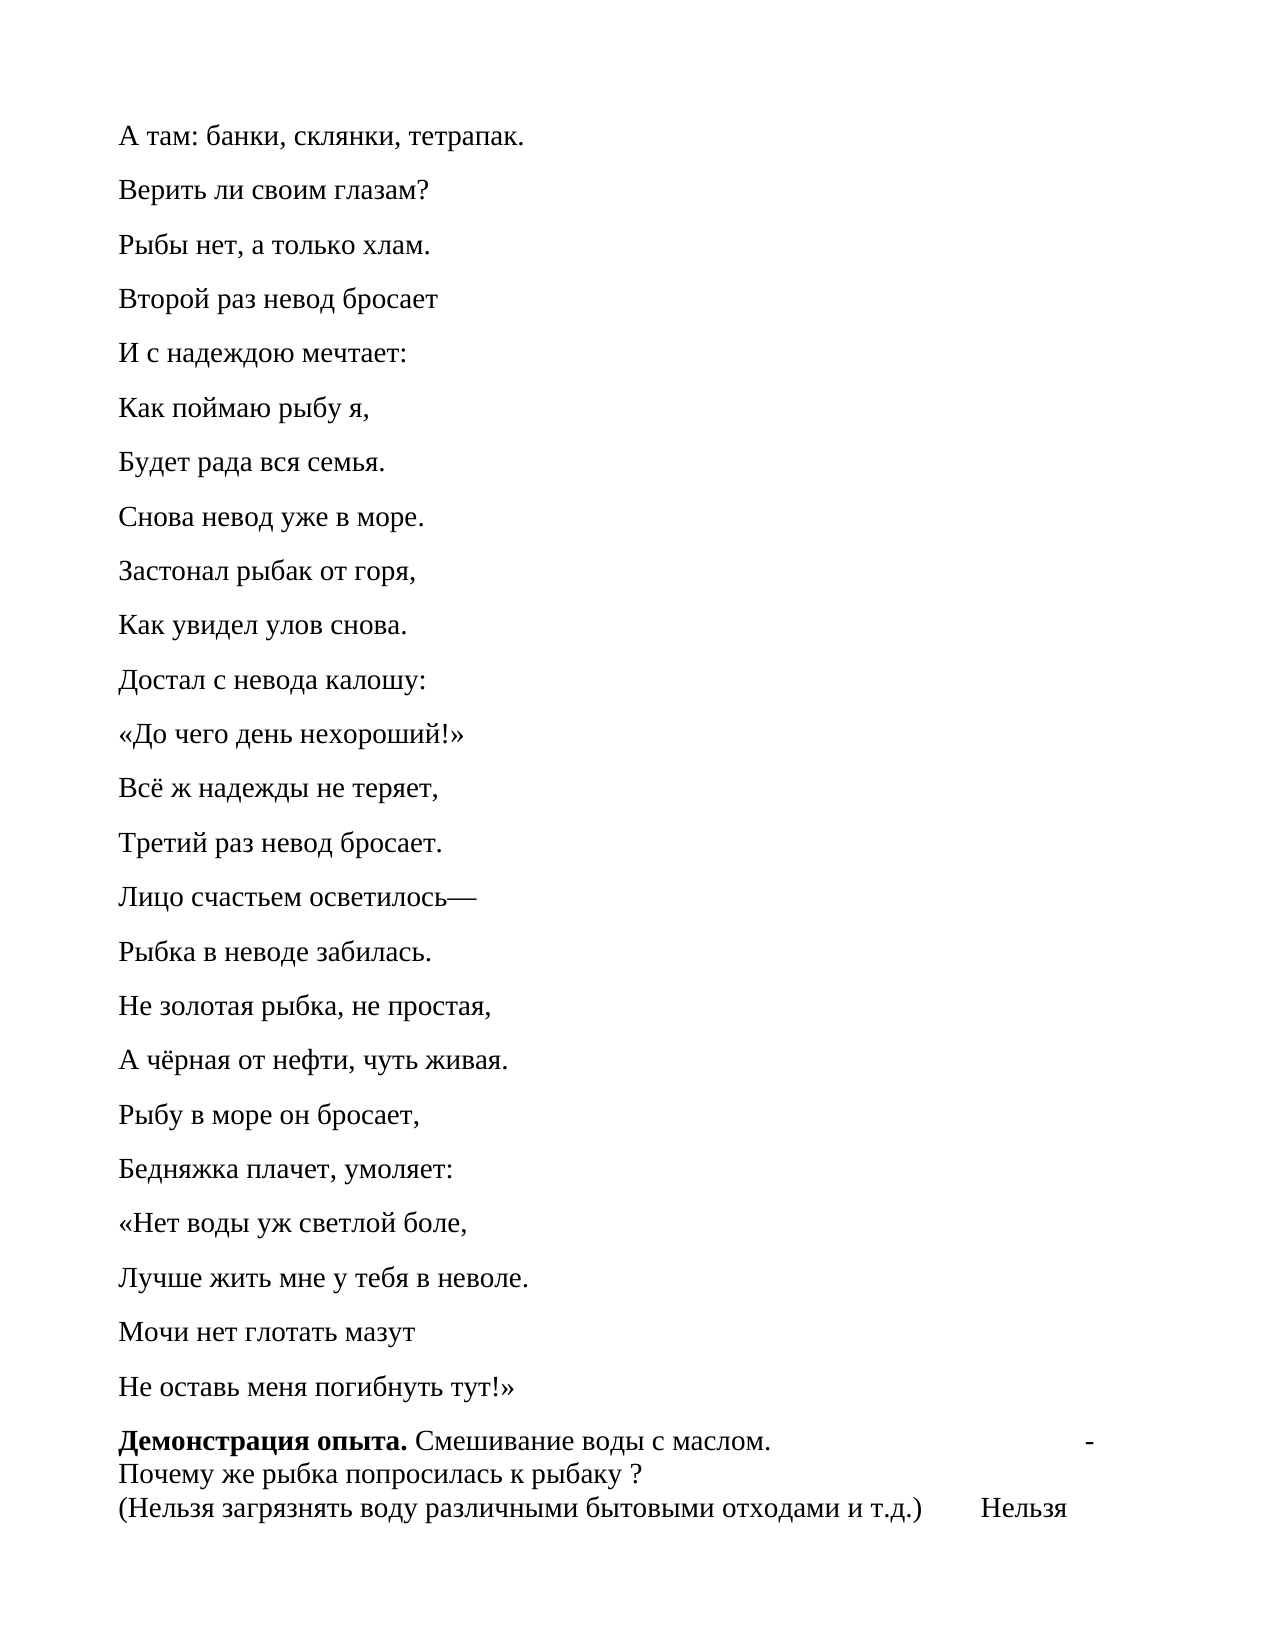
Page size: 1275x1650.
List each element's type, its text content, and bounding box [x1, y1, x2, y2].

text Как увидел улов снова. [118, 607, 1157, 641]
text А чёрная от нефти, чуть живая. [118, 1042, 1157, 1076]
text Как поймаю рыбу я, [118, 390, 1157, 423]
text Мочи нет глотать мазут [118, 1314, 1157, 1348]
text Третий раз невод бросает. [118, 825, 1157, 858]
text Бедняжка плачет, умоляет: [118, 1151, 1157, 1185]
text Будет рада вся семья. [118, 444, 1157, 478]
text Не оставь меня погибнуть тут!» [118, 1369, 1157, 1402]
text Достал с невода калошу: [118, 662, 1157, 695]
text Второй раз невод бросает [118, 281, 1157, 315]
text Рыбы нет, а только хлам. [118, 227, 1157, 260]
text Не золотая рыбка, не простая, [118, 988, 1157, 1022]
text Снова невод уже в море. [118, 499, 1157, 532]
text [118, 1423, 1157, 1524]
text Лицо счастьем осветилось— [118, 879, 1157, 913]
text А там: банки, склянки, тетрапак. [118, 118, 1157, 152]
text Верить ли своим глазам? [118, 172, 1157, 206]
text Застонал рыбак от горя, [118, 553, 1157, 587]
text Всё ж надежды не теряет, [118, 771, 1157, 804]
text «Нет воды уж светлой боле, [118, 1206, 1157, 1239]
text «До чего день нехороший!» [118, 716, 1157, 750]
text Рыбу в море он бросает, [118, 1097, 1157, 1130]
text Лучше жить мне у тебя в неволе. [118, 1260, 1157, 1293]
text Рыбка в неводе забилась. [118, 934, 1157, 967]
text И с надеждою мечтает: [118, 336, 1157, 369]
